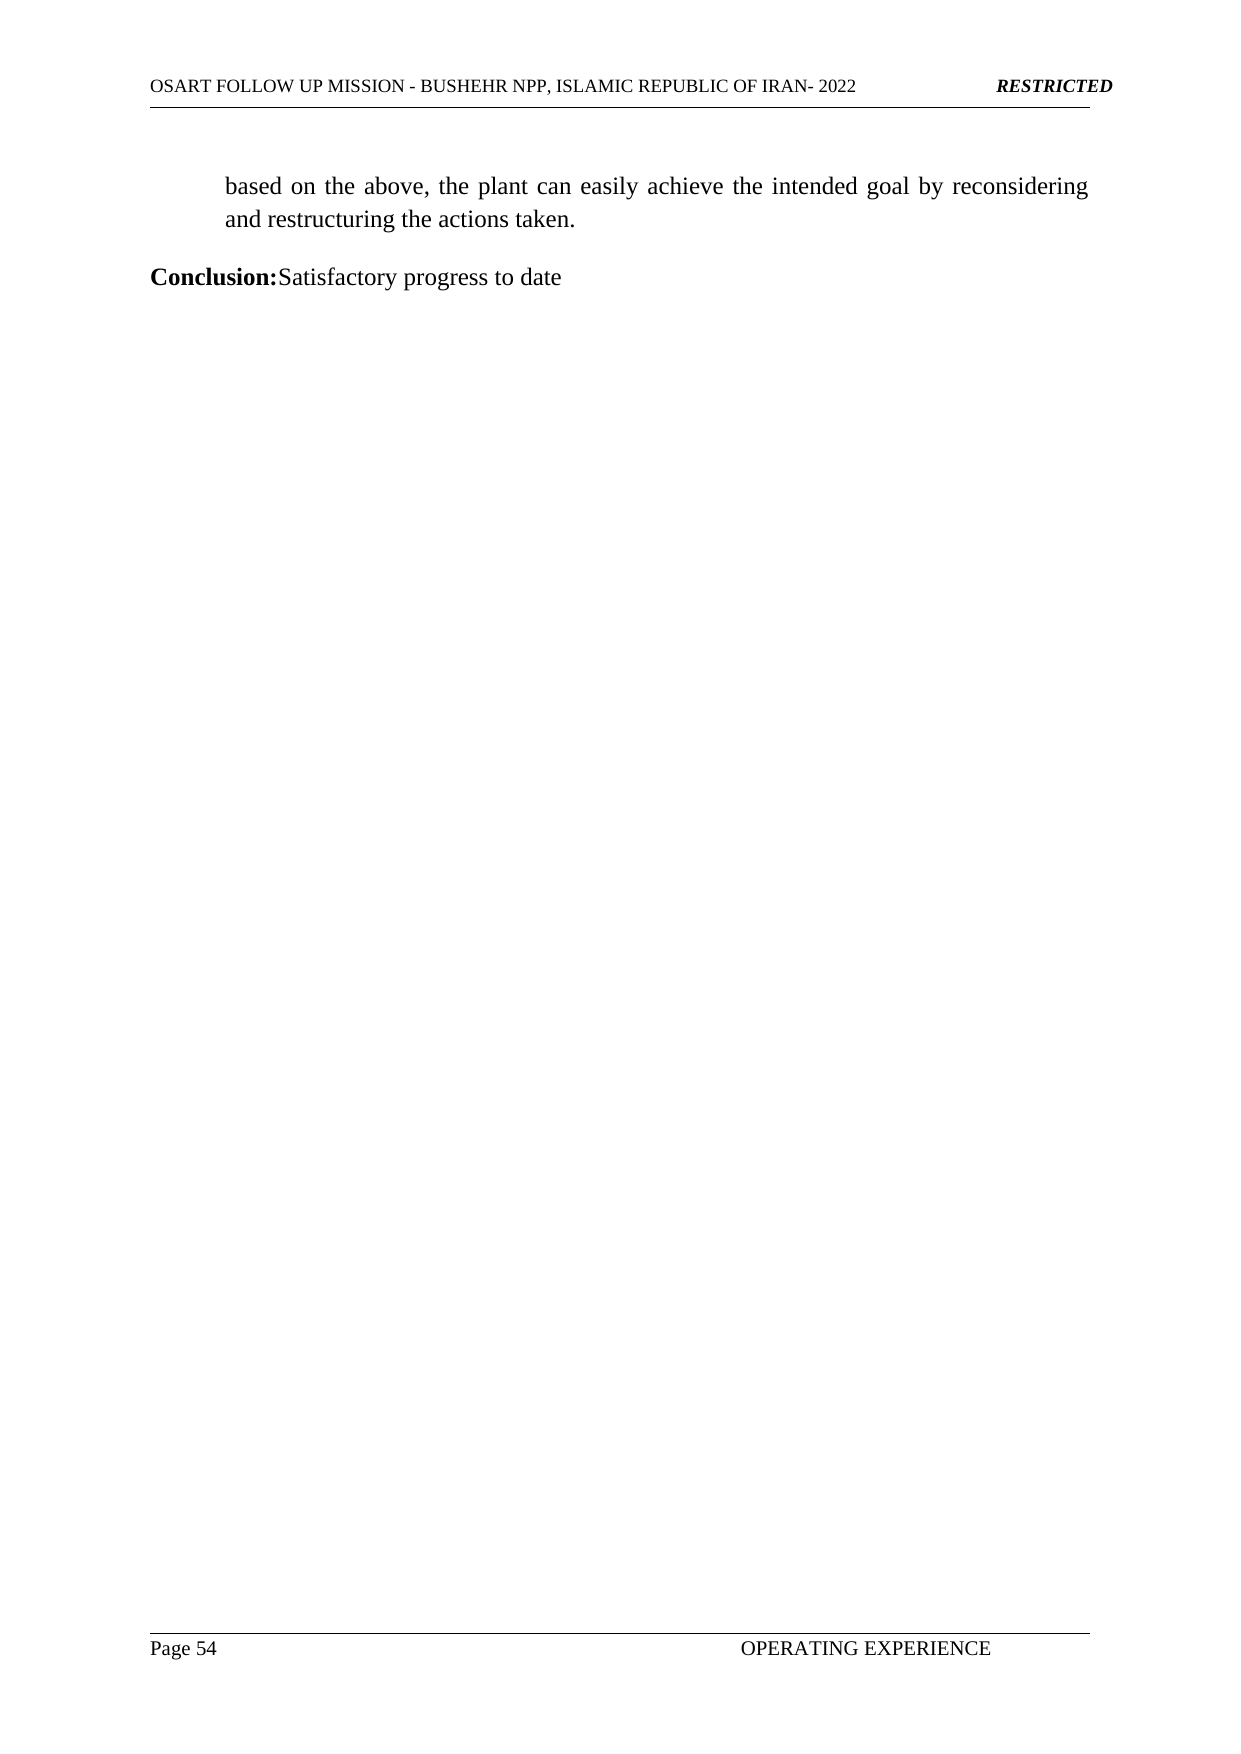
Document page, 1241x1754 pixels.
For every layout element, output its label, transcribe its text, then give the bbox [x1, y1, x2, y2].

text Conclusion:Satisfactory progress to date [150, 262, 1090, 291]
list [187, 171, 1090, 233]
